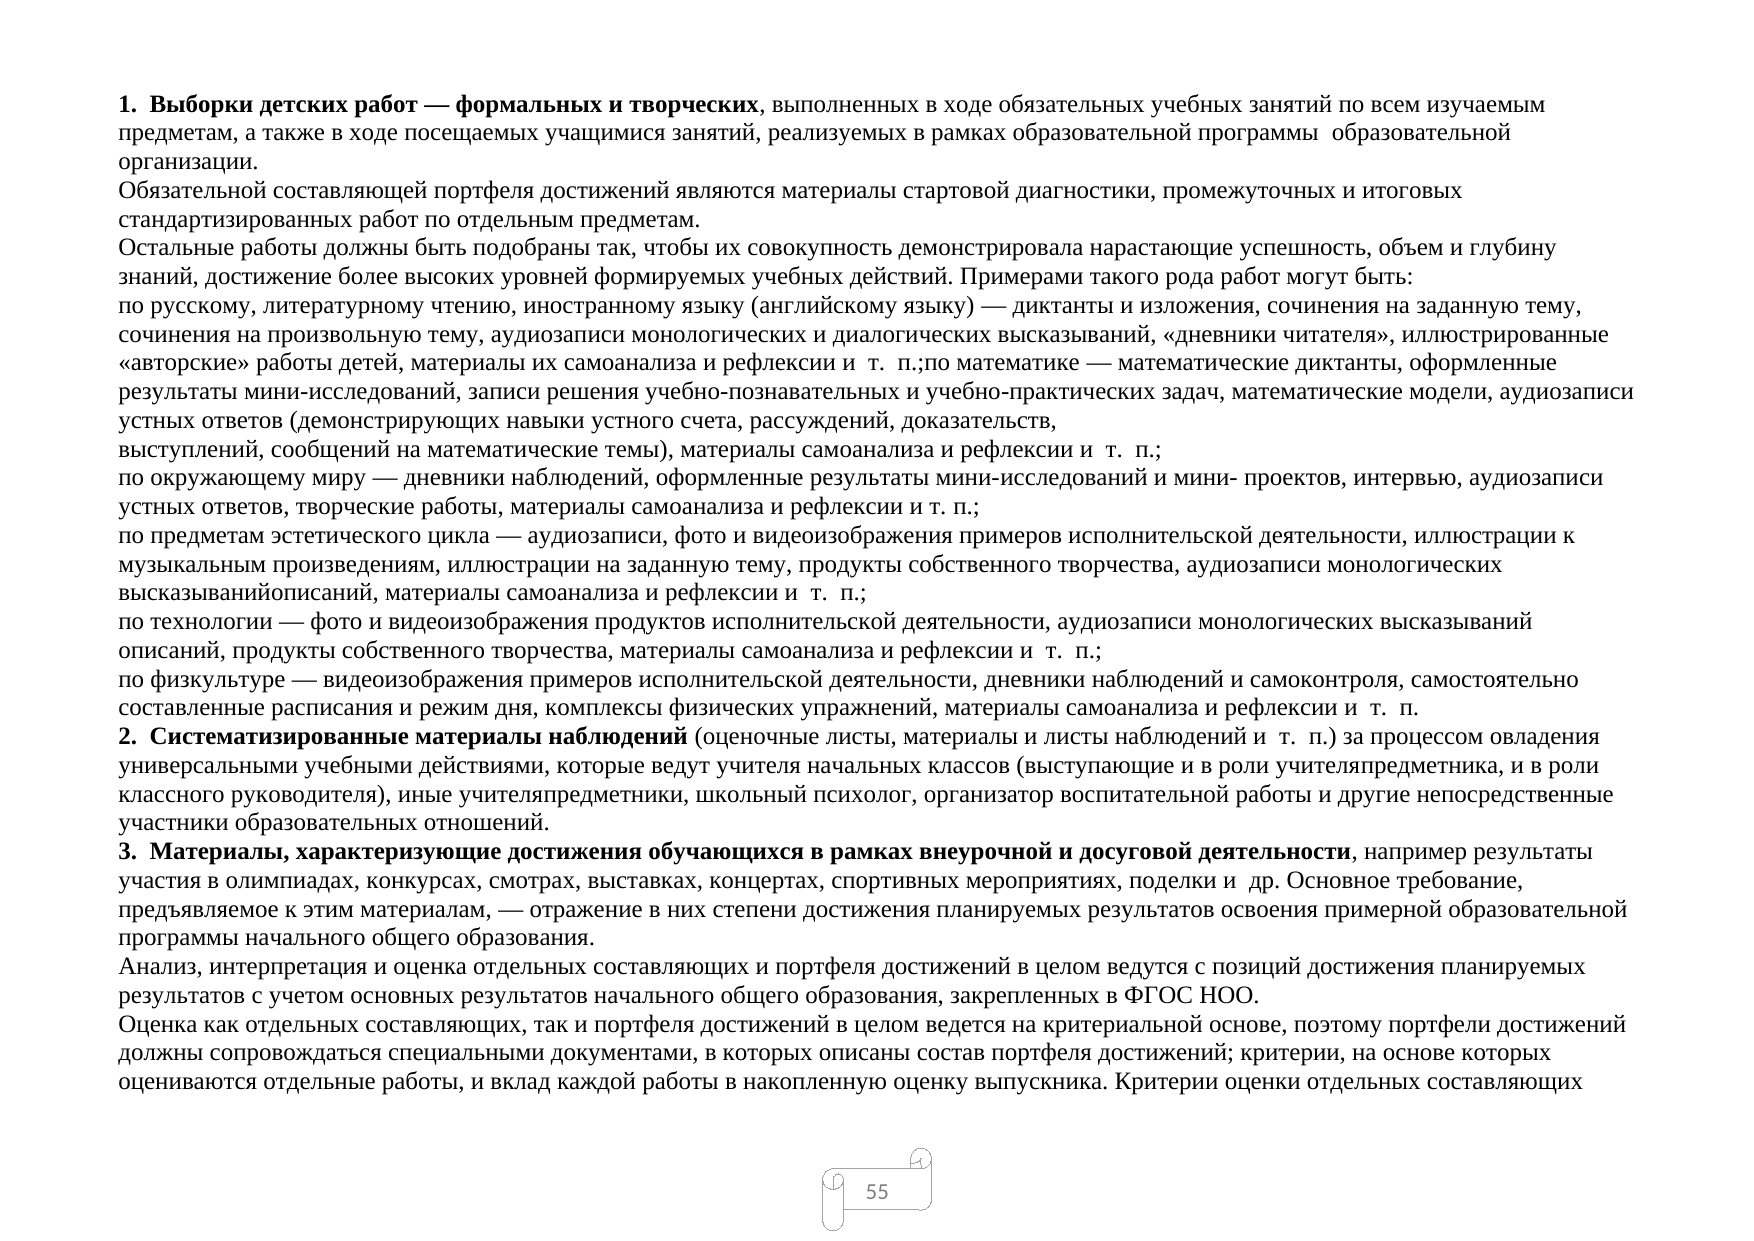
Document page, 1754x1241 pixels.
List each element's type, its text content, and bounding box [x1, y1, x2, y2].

text по физкультуре — видеоизображения примеров исполнительской деятельности, дневники наблюдений и самоконтроля, самостоятельно составленные расписания и режим дня, комплексы физических упражнений, материалы самоанализа и рефлексии и т. п. [118, 664, 1636, 721]
text Остальные работы должны быть подобраны так, чтобы их совокупность демонстрировала нарастающие успешность, объем и глубину знаний, достижение более высоких уровней формируемых учебных действий. Примерами такого рода работ могут быть: [118, 232, 1636, 290]
text 2. Систематизированные материалы наблюдений (оценочные листы, материалы и листы наблюдений и т. п.) за процессом овладения универсальными учебными действиями, которые ведут учителя начальных классов (выступающие и в роли учителяпредметника, и в роли классного руководителя), иные учителяпредметники, школьный психолог, организатор воспитательной работы и другие непосредственные участники образовательных отношений. [118, 721, 1636, 836]
text по технологии — фото и видеоизображения продуктов исполнительской деятельности, аудиозаписи монологических высказываний описаний, продукты собственного творчества, материалы самоанализа и рефлексии и т. п.; [118, 606, 1636, 664]
text выступлений, сообщений на математические темы), материалы самоанализа и рефлексии и т. п.; [118, 434, 1636, 462]
text Анализ, интерпретация и оценка отдельных составляющих и портфеля достижений в целом ведутся с позиций достижения планируемых результатов с учетом основных результатов начального общего образования, закрепленных в ФГОС НОО. [118, 951, 1636, 1009]
text 1. Выборки детских работ — формальных и творческих, выполненных в ходе обязательных учебных занятий по всем изучаемым предметам, а также в ходе посещаемых учащимися занятий, реализуемых в рамках образовательной программы образовательной организации. [118, 89, 1636, 175]
text 3. Материалы, характеризующие достижения обучающихся в рамках внеурочной и досуговой деятельности, например результаты участия в олимпиадах, конкурсах, смотрах, выставках, концертах, спортивных мероприятиях, поделки и др. Основное требование, предъявляемое к этим материалам, — отражение в них степени достижения планируемых результатов освоения примерной образовательной программы начального общего образования. [118, 836, 1636, 951]
text по предметам эстетического цикла — аудиозаписи, фото и видеоизображения примеров исполнительской деятельности, иллюстрации к музыкальным произведениям, иллюстрации на заданную тему, продукты собственного творчества, аудиозаписи монологических высказыванийописаний, материалы самоанализа и рефлексии и т. п.; [118, 520, 1636, 606]
text по окружающему миру — дневники наблюдений, оформленные результаты мини-исследований и мини- проектов, интервью, аудиозаписи устных ответов, творческие работы, материалы самоанализа и рефлексии и т. п.; [118, 462, 1636, 520]
text по русскому, литературному чтению, иностранному языку (английскому языку) — диктанты и изложения, сочинения на заданную тему, сочинения на произвольную тему, аудиозаписи монологических и диалогических высказываний, «дневники читателя», иллюстрированные «авторские» работы детей, материалы их самоанализа и рефлексии и т. п.;по математике — математические диктанты, оформленные результаты мини-исследований, записи решения учебно-познавательных и учебно-практических задач, математические модели, аудиозаписи устных ответов (демонстрирующих навыки устного счета, рассуждений, доказательств, [118, 290, 1636, 434]
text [118, 1009, 1636, 1095]
text Обязательной составляющей портфеля достижений являются материалы стартовой диагностики, промежуточных и итоговых стандартизированных работ по отдельным предметам. [118, 175, 1636, 232]
